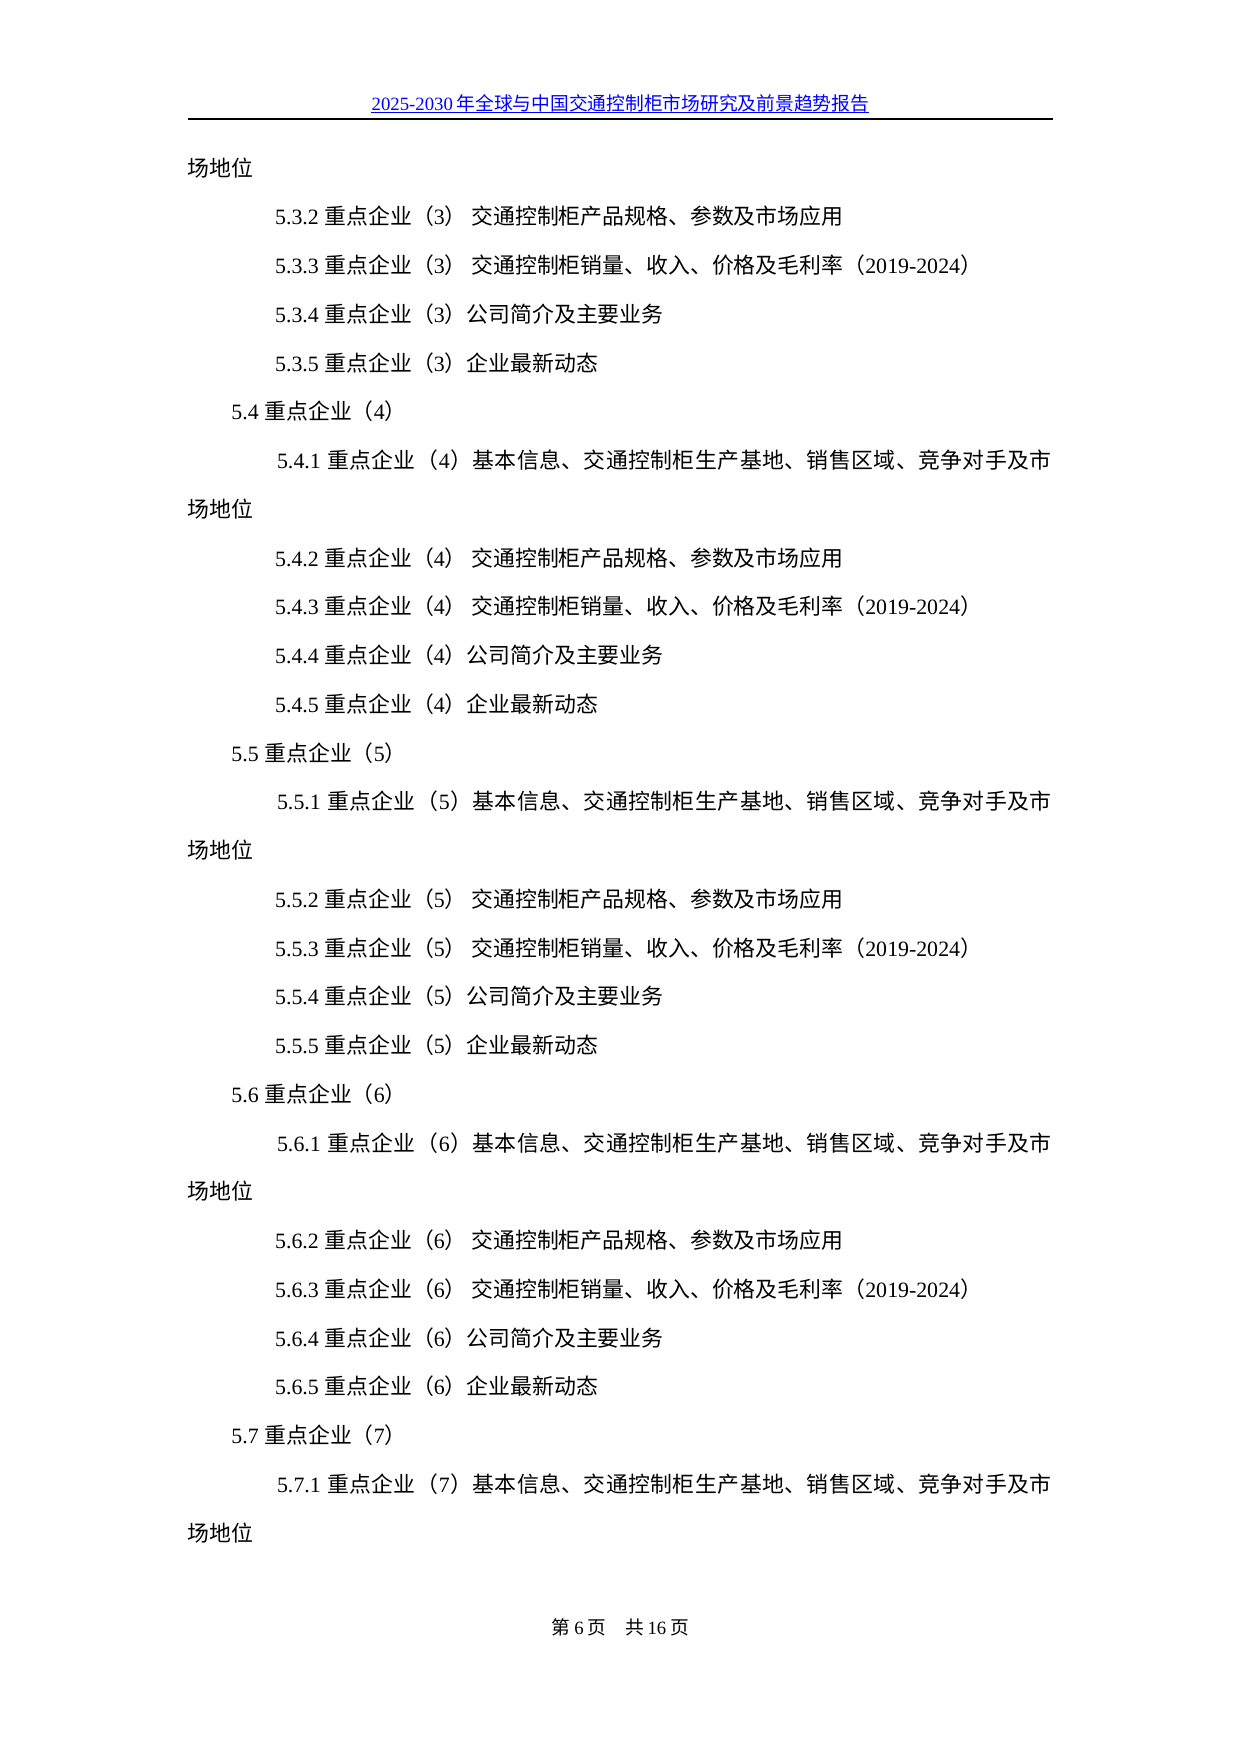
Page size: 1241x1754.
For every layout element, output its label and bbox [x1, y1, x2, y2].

text [187, 150, 1053, 1548]
